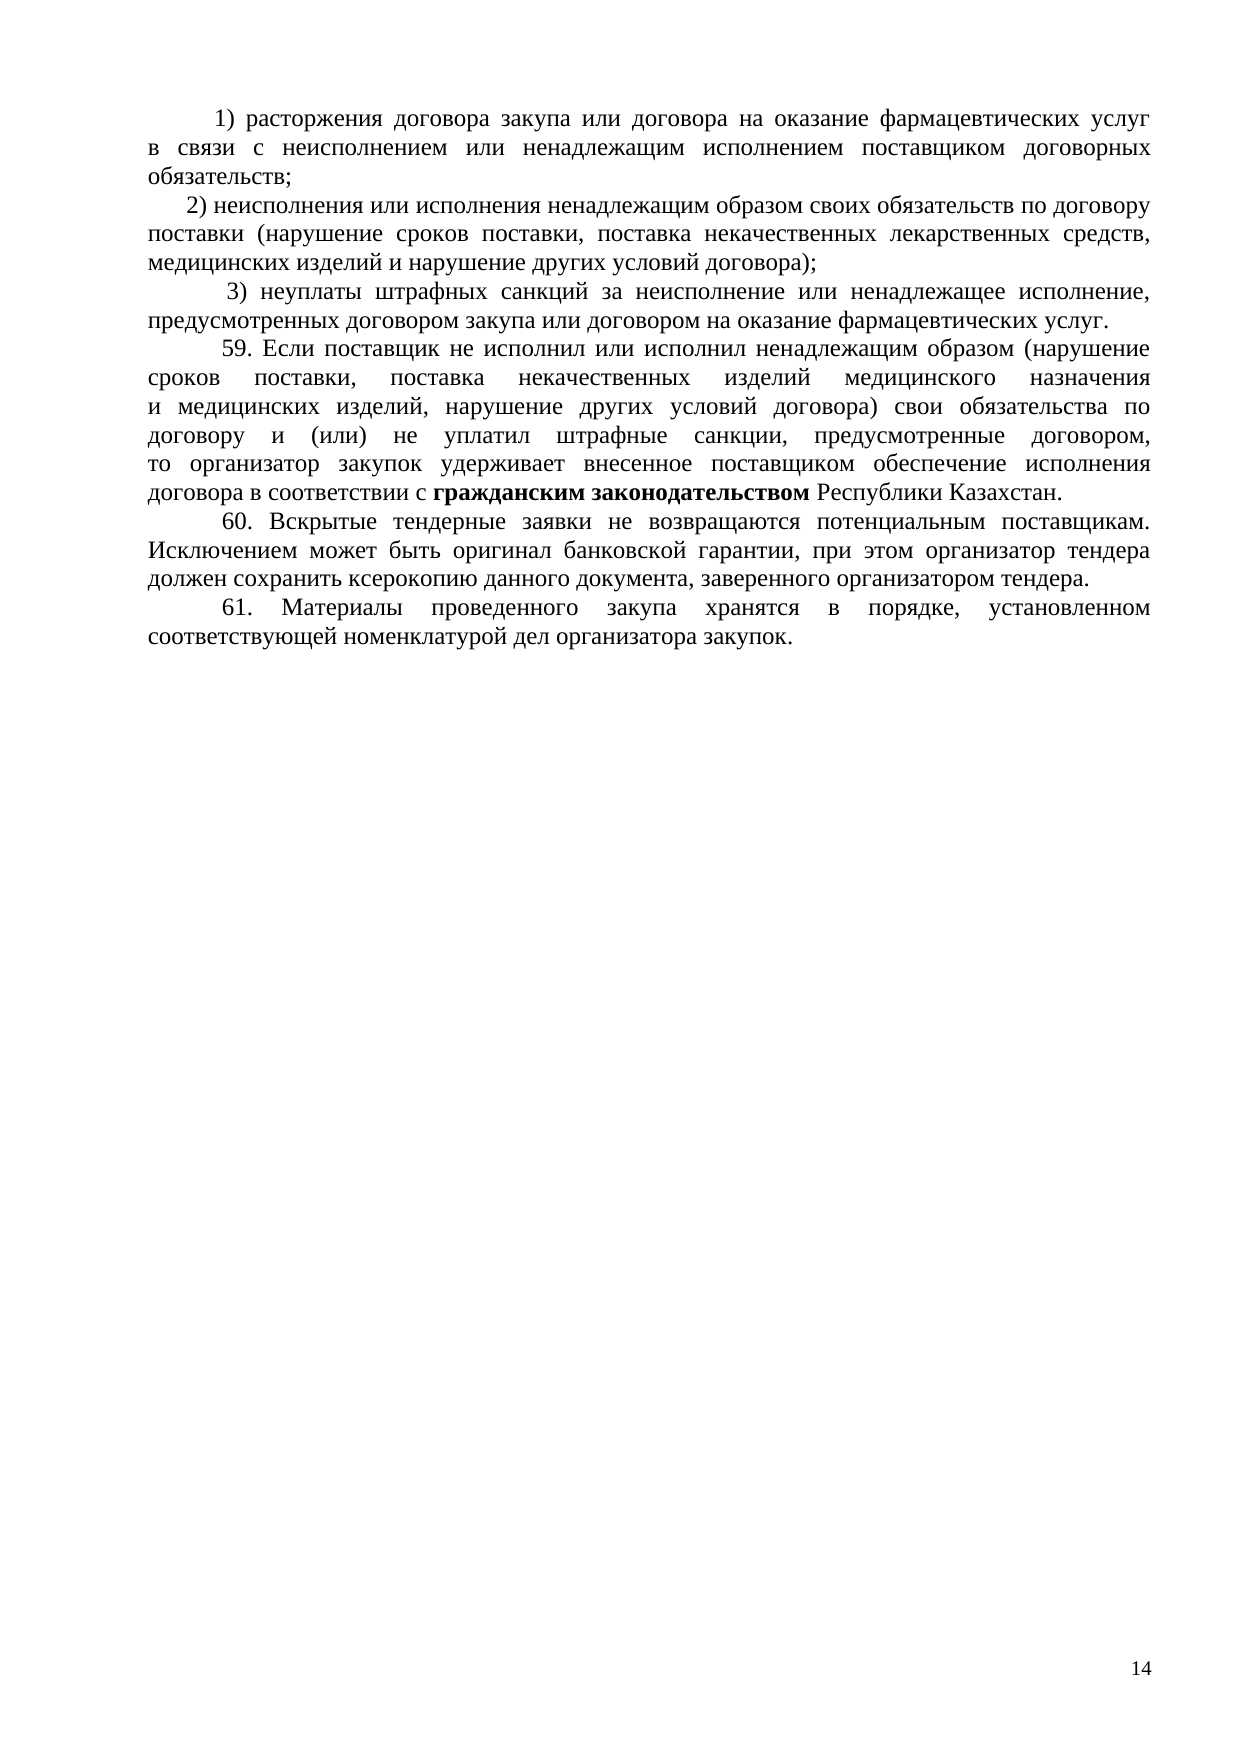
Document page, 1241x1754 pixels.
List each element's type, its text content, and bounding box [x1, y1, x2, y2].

text 1) расторжения договора закупа или договора на оказание фармацевтических услуг в связи с неисполнением или ненадлежащим исполнением поставщиком договорных обязательств; [148, 103, 1152, 190]
text 60. Вскрытые тендерные заявки не возвращаются потенциальным поставщикам. Исключением может быть оригинал банковской гарантии, при этом организатор тендера должен сохранить ксерокопию данного документа, заверенного организатором тендера. [148, 506, 1152, 592]
text 59. Если поставщик не исполнил или исполнил ненадлежащим образом (нарушение сроков поставки, поставка некачественных изделий медицинского назначения и медицинских изделий, нарушение других условий договора) свои обязательства по договору и (или) не уплатил штрафные санкции, предусмотренные договором, то организатор закупок удерживает внесенное поставщиком обеспечение исполнения договора в соответствии с гражданским законодательством Республики Казахстан. [148, 333, 1152, 506]
text 2) неисполнения или исполнения ненадлежащим образом своих обязательств по договору поставки (нарушение сроков поставки, поставка некачественных лекарственных средств, медицинских изделий и нарушение других условий договора); [148, 190, 1152, 276]
text 3) неуплаты штрафных санкций за неисполнение или ненадлежащее исполнение, предусмотренных договором закупа или договором на оказание фармацевтических услуг. [148, 276, 1152, 333]
text 61. Материалы проведенного закупа хранятся в порядке, установленном соответствующей номенклатурой дел организатора закупок. [148, 592, 1152, 650]
